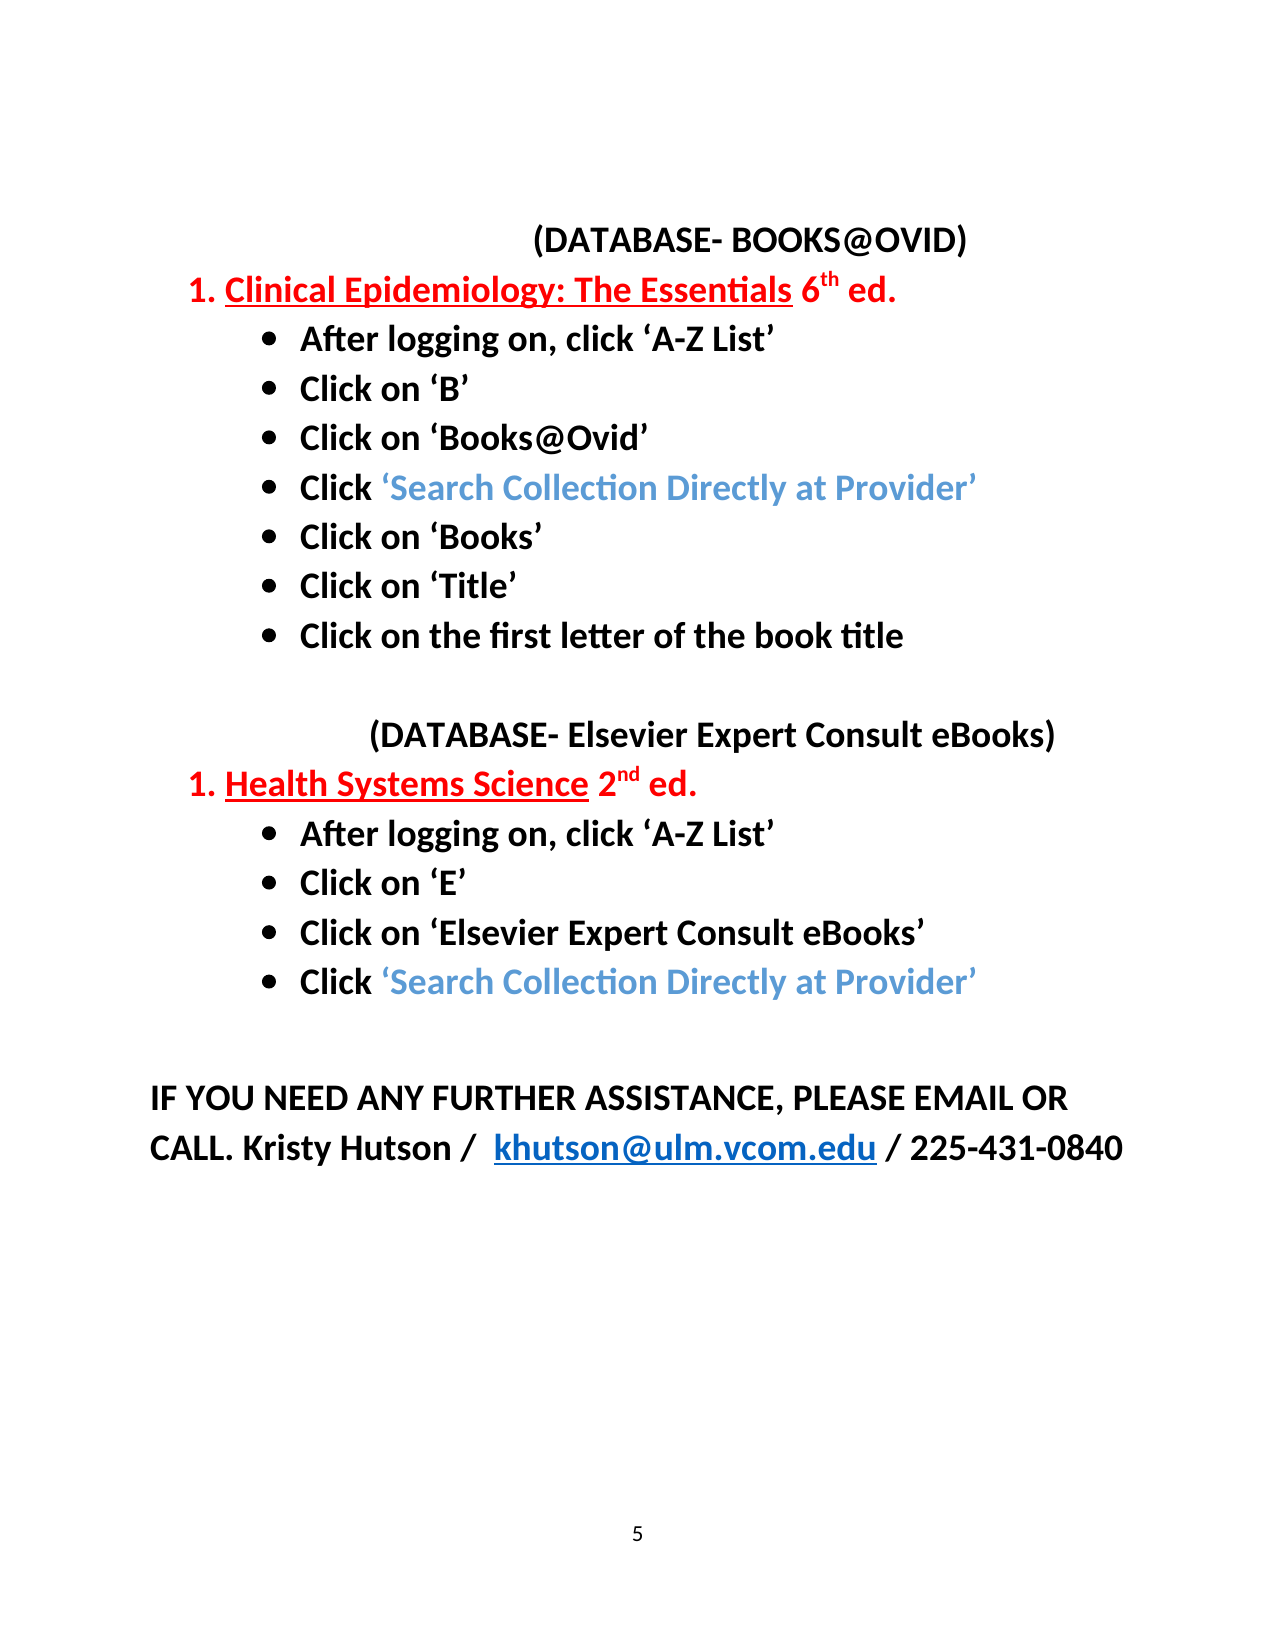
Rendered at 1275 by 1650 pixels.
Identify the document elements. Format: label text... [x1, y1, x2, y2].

list Click on ‘B’ [262, 364, 1125, 410]
list After logging on, click ‘A-Z List’ [262, 810, 1125, 856]
list Health Systems Science 2nd ed. [187, 760, 1125, 806]
list Click on ‘Title’ [262, 562, 1125, 608]
list (DATABASE- Elsevier Expert Consult eBooks) [300, 711, 1125, 757]
list Click on the first letter of the book title [262, 612, 1125, 658]
text IF YOU NEED ANY FURTHER ASSISTANCE, PLEASE EMAIL OR CALL. Kristy Hutson / khutson@ulm.vcom.edu / 225-431-0840 [150, 1074, 1125, 1169]
list Click ‘Search Collection Directly at Provider’ [262, 958, 1125, 1004]
list Click on ‘Books’ [262, 513, 1125, 559]
list Click on ‘Elsevier Expert Consult eBooks’ [262, 909, 1125, 955]
list Click ‘Search Collection Directly at Provider’ [262, 463, 1125, 509]
list Click on ‘E’ [262, 859, 1125, 905]
list Clinical Epidemiology: The Essentials 6th ed. [187, 266, 1125, 311]
list After logging on, click ‘A-Z List’ [262, 315, 1125, 361]
list (DATABASE- BOOKS@OVID) [375, 216, 1125, 262]
list Click on ‘Books@Ovid’ [262, 414, 1125, 460]
